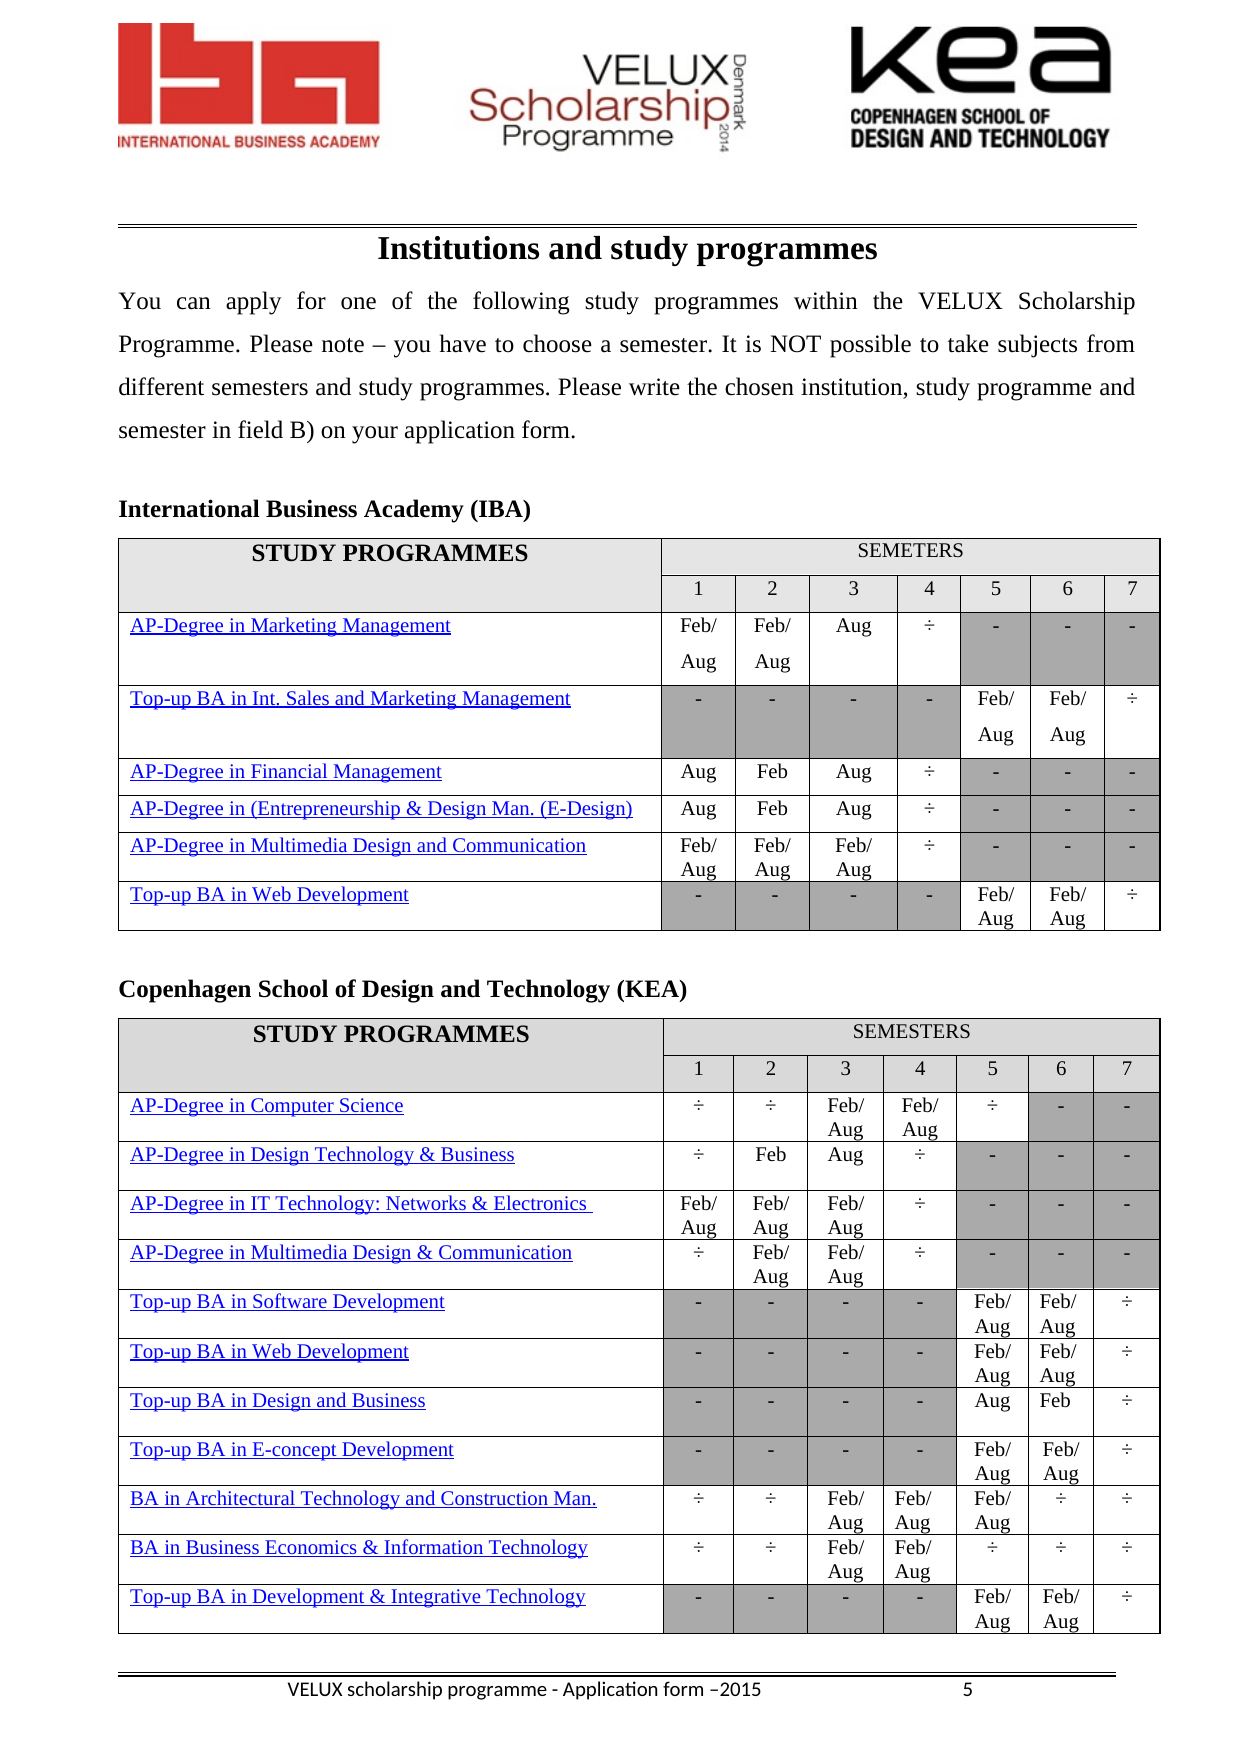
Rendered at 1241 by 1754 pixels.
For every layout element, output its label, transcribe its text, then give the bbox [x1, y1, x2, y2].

table_cell Feb/ Aug [810, 833, 897, 881]
table_cell Feb/Aug [734, 1191, 807, 1239]
table_cell Aug [957, 1388, 1028, 1436]
text Institutions and study programmes [118, 228, 1137, 267]
table_cell Feb/Aug [1029, 1339, 1093, 1387]
table_cell 5 [961, 576, 1030, 612]
table_cell Feb/Aug [961, 882, 1030, 930]
table_cell ÷ [664, 1093, 733, 1141]
table_cell - [810, 686, 897, 758]
table_cell - [664, 1437, 733, 1485]
table_cell AP-Degree in Multimedia Design & Communication [119, 1240, 663, 1288]
table_cell Feb/Aug [736, 613, 809, 685]
table_cell - [734, 1290, 807, 1338]
table_cell ÷ [1105, 686, 1159, 758]
table_cell Feb [1029, 1388, 1093, 1436]
table_cell - [898, 882, 960, 930]
table_cell ÷ [664, 1240, 733, 1288]
table_cell Aug [810, 759, 897, 795]
table_cell AP-Degree in Computer Science [119, 1093, 663, 1141]
table_cell Top-up BA in Int. Sales and Marketing Management [119, 686, 661, 758]
table_cell Feb/Aug [957, 1339, 1028, 1387]
table_cell Feb/ Aug [662, 833, 735, 881]
table_cell Feb [736, 796, 809, 832]
table_cell 7 [1105, 576, 1159, 612]
table_cell - [736, 686, 809, 758]
table_cell - [1029, 1093, 1093, 1141]
table_cell ÷ [734, 1535, 807, 1583]
table_cell AP-Degree in Marketing Management [119, 613, 661, 685]
table_cell - [884, 1388, 956, 1436]
table_cell - [961, 613, 1030, 685]
table_cell Top-up BA in Web Development [119, 1339, 663, 1387]
table_cell Feb/Aug [957, 1437, 1028, 1485]
table_cell BA in Business Economics & Information Technology [119, 1535, 663, 1583]
table_cell - [1094, 1240, 1159, 1288]
table_cell ÷ [898, 613, 960, 685]
table_cell - [662, 686, 735, 758]
table_cell ÷ [1094, 1437, 1159, 1485]
table_cell - [1031, 613, 1104, 685]
table_cell - [1031, 796, 1104, 832]
table_cell Feb/Aug [1029, 1437, 1093, 1485]
table_cell Feb/Aug [957, 1486, 1028, 1534]
text International Business Academy (IBA) [118, 494, 1137, 523]
table_cell - [808, 1585, 883, 1633]
table_cell - [734, 1339, 807, 1387]
table_cell Feb [736, 759, 809, 795]
table_cell ÷ [898, 759, 960, 795]
table_cell Feb/Aug [884, 1486, 956, 1534]
table_cell Top-up BA in Web Development [119, 882, 661, 930]
table_cell - [961, 796, 1030, 832]
table_cell Feb/ Aug [808, 1240, 883, 1288]
text You can apply for one of the following study programmes within the VELUX Scholarship Programme. Please note – you have to choose a semester. It is NOT possible to take subjects from different semesters and study programmes. Please write the chosen institution, study programme and semester in field B) on your application form. [118, 286, 1137, 444]
table_cell ÷ [957, 1535, 1028, 1583]
picture [118, 23, 1137, 198]
table_cell - [734, 1585, 807, 1633]
table_cell ÷ [1094, 1535, 1159, 1583]
table_cell - [664, 1388, 733, 1436]
table_cell - [884, 1437, 956, 1485]
table_cell ÷ [734, 1093, 807, 1141]
table_cell - [1094, 1142, 1159, 1190]
table_cell Feb/ Aug [808, 1093, 883, 1141]
table_cell BA in Architectural Technology and Construction Man. [119, 1486, 663, 1534]
table_cell - [736, 882, 809, 930]
table_cell - [1094, 1093, 1159, 1141]
table_cell - [1105, 613, 1159, 685]
text Copenhagen School of Design and Technology (KEA) [118, 974, 1137, 1003]
table_cell AP-Degree in IT Technology: Networks & Electronics [119, 1191, 663, 1239]
table_cell Feb/Aug [736, 833, 809, 881]
table_cell Top-up BA in Design and Business [119, 1388, 663, 1436]
table_cell - [1094, 1191, 1159, 1239]
table_cell ÷ [1094, 1486, 1159, 1534]
table_cell Aug [662, 759, 735, 795]
table_cell - [957, 1191, 1028, 1239]
table_cell AP-Degree in Multimedia Design and Communication [119, 833, 661, 881]
table_cell - [664, 1585, 733, 1633]
table_cell - [961, 759, 1030, 795]
table_cell 6 [1031, 576, 1104, 612]
table_cell Feb/Aug [1029, 1290, 1093, 1338]
table_cell Feb/Aug [957, 1585, 1028, 1633]
table_cell 2 [734, 1056, 807, 1092]
table_cell ÷ [898, 796, 960, 832]
table_cell 3 [808, 1056, 883, 1092]
table_cell ÷ [734, 1486, 807, 1534]
table_cell ÷ [1094, 1585, 1159, 1633]
table_header SEMESTERS [664, 1019, 1159, 1055]
table_cell - [1105, 833, 1159, 881]
table_cell - [662, 882, 735, 930]
table_cell - [808, 1339, 883, 1387]
table_cell ÷ [1029, 1486, 1093, 1534]
table_cell Feb/Aug [662, 613, 735, 685]
table_cell Feb/Aug [957, 1290, 1028, 1338]
table_cell - [1029, 1142, 1093, 1190]
table_cell 3 [810, 576, 897, 612]
table_cell Feb/ Aug [808, 1191, 883, 1239]
table_cell ÷ [664, 1535, 733, 1583]
table_cell Feb/Aug [664, 1191, 733, 1239]
table_cell - [884, 1585, 956, 1633]
table_cell Top-up BA in E-concept Development [119, 1437, 663, 1485]
table_cell - [884, 1339, 956, 1387]
table_cell - [957, 1240, 1028, 1288]
table_cell AP-Degree in (Entrepreneurship & Design Man. (E-Design) [119, 796, 661, 832]
table_cell Feb/Aug [1031, 686, 1104, 758]
table_cell - [734, 1437, 807, 1485]
table_cell 5 [957, 1056, 1028, 1092]
table_cell 1 [664, 1056, 733, 1092]
table_cell - [808, 1388, 883, 1436]
table_cell ÷ [898, 833, 960, 881]
table_cell 4 [884, 1056, 956, 1092]
table_cell - [1105, 796, 1159, 832]
table_cell ÷ [1094, 1388, 1159, 1436]
table_cell - [1031, 833, 1104, 881]
table_cell 1 [662, 576, 735, 612]
table_cell ÷ [664, 1486, 733, 1534]
table_header STUDY PROGRAMMES [119, 539, 661, 612]
table_cell - [898, 686, 960, 758]
table_cell ÷ [884, 1191, 956, 1239]
table_cell Feb/ Aug [808, 1535, 883, 1583]
table_cell Aug [810, 613, 897, 685]
table_cell - [1031, 759, 1104, 795]
table_header STUDY PROGRAMMES [119, 1019, 663, 1092]
table_cell ÷ [957, 1093, 1028, 1141]
table_cell AP-Degree in Financial Management [119, 759, 661, 795]
table_cell ÷ [1105, 882, 1159, 930]
table_cell - [664, 1290, 733, 1338]
table_cell - [808, 1290, 883, 1338]
table_cell 2 [736, 576, 809, 612]
table_cell 6 [1029, 1056, 1093, 1092]
table_cell - [884, 1290, 956, 1338]
table_cell AP-Degree in Design Technology & Business [119, 1142, 663, 1190]
table_cell Top-up BA in Development & Integrative Technology [119, 1585, 663, 1633]
table_cell Feb/Aug [734, 1240, 807, 1288]
table_cell - [957, 1142, 1028, 1190]
table_cell - [1105, 759, 1159, 795]
table_cell 4 [898, 576, 960, 612]
table_cell ÷ [664, 1142, 733, 1190]
table_cell - [1029, 1240, 1093, 1288]
table_cell Top-up BA in Software Development [119, 1290, 663, 1338]
table_cell - [810, 882, 897, 930]
table_cell ÷ [884, 1142, 956, 1190]
table_cell Aug [810, 796, 897, 832]
table_cell - [664, 1339, 733, 1387]
table_cell Feb [734, 1142, 807, 1190]
table_cell - [1029, 1191, 1093, 1239]
table_cell ÷ [1094, 1290, 1159, 1338]
table_cell ÷ [884, 1240, 956, 1288]
table_cell Aug [662, 796, 735, 832]
table_cell - [961, 833, 1030, 881]
table_cell Aug [808, 1142, 883, 1190]
table_cell - [808, 1437, 883, 1485]
table_cell - [734, 1388, 807, 1436]
table_cell ÷ [1029, 1535, 1093, 1583]
table_cell Feb/Aug [884, 1535, 956, 1583]
table_cell Feb/Aug [884, 1093, 956, 1141]
table_cell 7 [1094, 1056, 1159, 1092]
table_cell ÷ [1094, 1339, 1159, 1387]
table_cell Feb/Aug [1029, 1585, 1093, 1633]
table_cell Feb/ Aug [808, 1486, 883, 1534]
table_header SEMETERS [662, 539, 1159, 574]
table_cell Feb/Aug [961, 686, 1030, 758]
table_cell Feb/Aug [1031, 882, 1104, 930]
